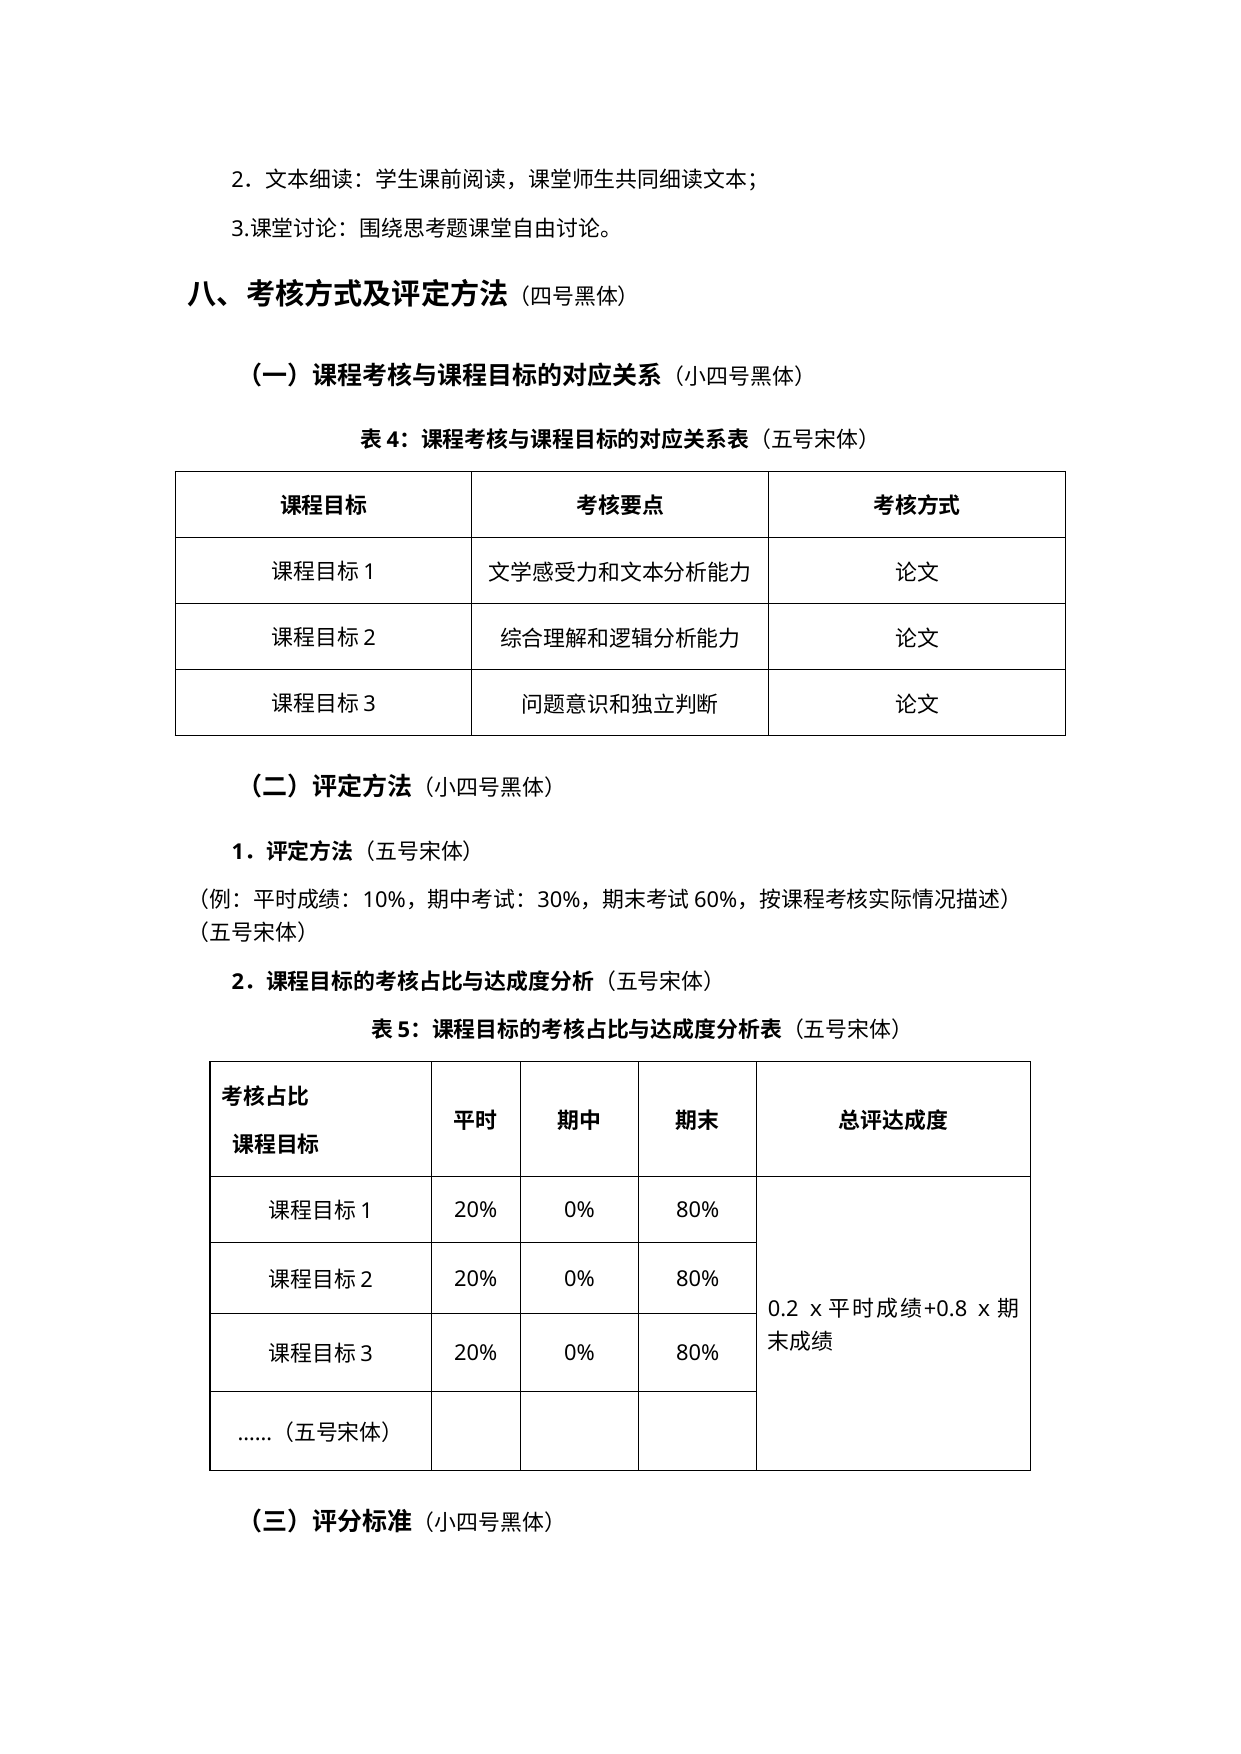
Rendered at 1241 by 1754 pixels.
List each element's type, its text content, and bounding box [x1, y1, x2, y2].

table_cell 20% [432, 1243, 520, 1312]
text 表5：课程目标的考核占比与达成度分析表（五号宋体） [187, 1012, 1053, 1045]
text （例：平时成绩：10%，期中考试：30%，期末考试60%，按课程考核实际情况描述）（五号宋体） [187, 882, 1053, 947]
table_cell 80% [639, 1177, 756, 1242]
table_cell 课程目标1 [211, 1177, 431, 1242]
text 2．文本细读：学生课前阅读，课堂师生共同细读文本； [187, 162, 1053, 194]
table_cell 0% [521, 1177, 638, 1242]
text 1．评定方法（五号宋体） [187, 833, 1053, 866]
table_header 考核占比 课程目标 [211, 1062, 431, 1176]
table_header 平时 [432, 1062, 520, 1176]
table_cell 论文 [769, 604, 1065, 669]
table_cell 80% [639, 1243, 756, 1312]
table_cell 课程目标1 [176, 538, 471, 603]
table_cell 论文 [769, 670, 1065, 735]
table_cell 课程目标3 [176, 670, 471, 735]
table_cell 课程目标2 [176, 604, 471, 669]
table_cell 0.2ｘ平时成绩+0.8ｘ期末成绩 [757, 1177, 1030, 1470]
table_header 总评达成度 [757, 1062, 1030, 1176]
table_header 课程目标 [176, 472, 471, 537]
table_cell 20% [432, 1177, 520, 1242]
table_header 考核要点 [472, 472, 768, 537]
table_cell 课程目标3 [211, 1314, 431, 1391]
table_cell 文学感受力和文本分析能力 [472, 538, 768, 603]
table_cell 0% [521, 1243, 638, 1312]
text 2．课程目标的考核占比与达成度分析（五号宋体） [187, 963, 1053, 996]
text 八、考核方式及评定方法（四号黑体） [187, 259, 1053, 324]
text 表4：课程考核与课程目标的对应关系表（五号宋体） [187, 422, 1053, 454]
table_header 期末 [639, 1062, 756, 1176]
table_cell [521, 1392, 638, 1470]
table_header 考核方式 [769, 472, 1065, 537]
table_cell ……（五号宋体） [211, 1392, 431, 1470]
text （二）评定方法（小四号黑体） [187, 752, 1053, 817]
text （三）评分标准（小四号黑体） [187, 1487, 1053, 1552]
text 3.课堂讨论：围绕思考题课堂自由讨论。 [187, 211, 1053, 243]
table_cell 课程目标2 [211, 1243, 431, 1312]
table_cell 80% [639, 1314, 756, 1391]
table_header 期中 [521, 1062, 638, 1176]
table_cell 综合理解和逻辑分析能力 [472, 604, 768, 669]
table_cell 论文 [769, 538, 1065, 603]
table_cell 20% [432, 1314, 520, 1391]
text （一）课程考核与课程目标的对应关系（小四号黑体） [187, 341, 1053, 406]
table_cell [639, 1392, 756, 1470]
table_cell 问题意识和独立判断 [472, 670, 768, 735]
table_cell [432, 1392, 520, 1470]
table_cell 0% [521, 1314, 638, 1391]
